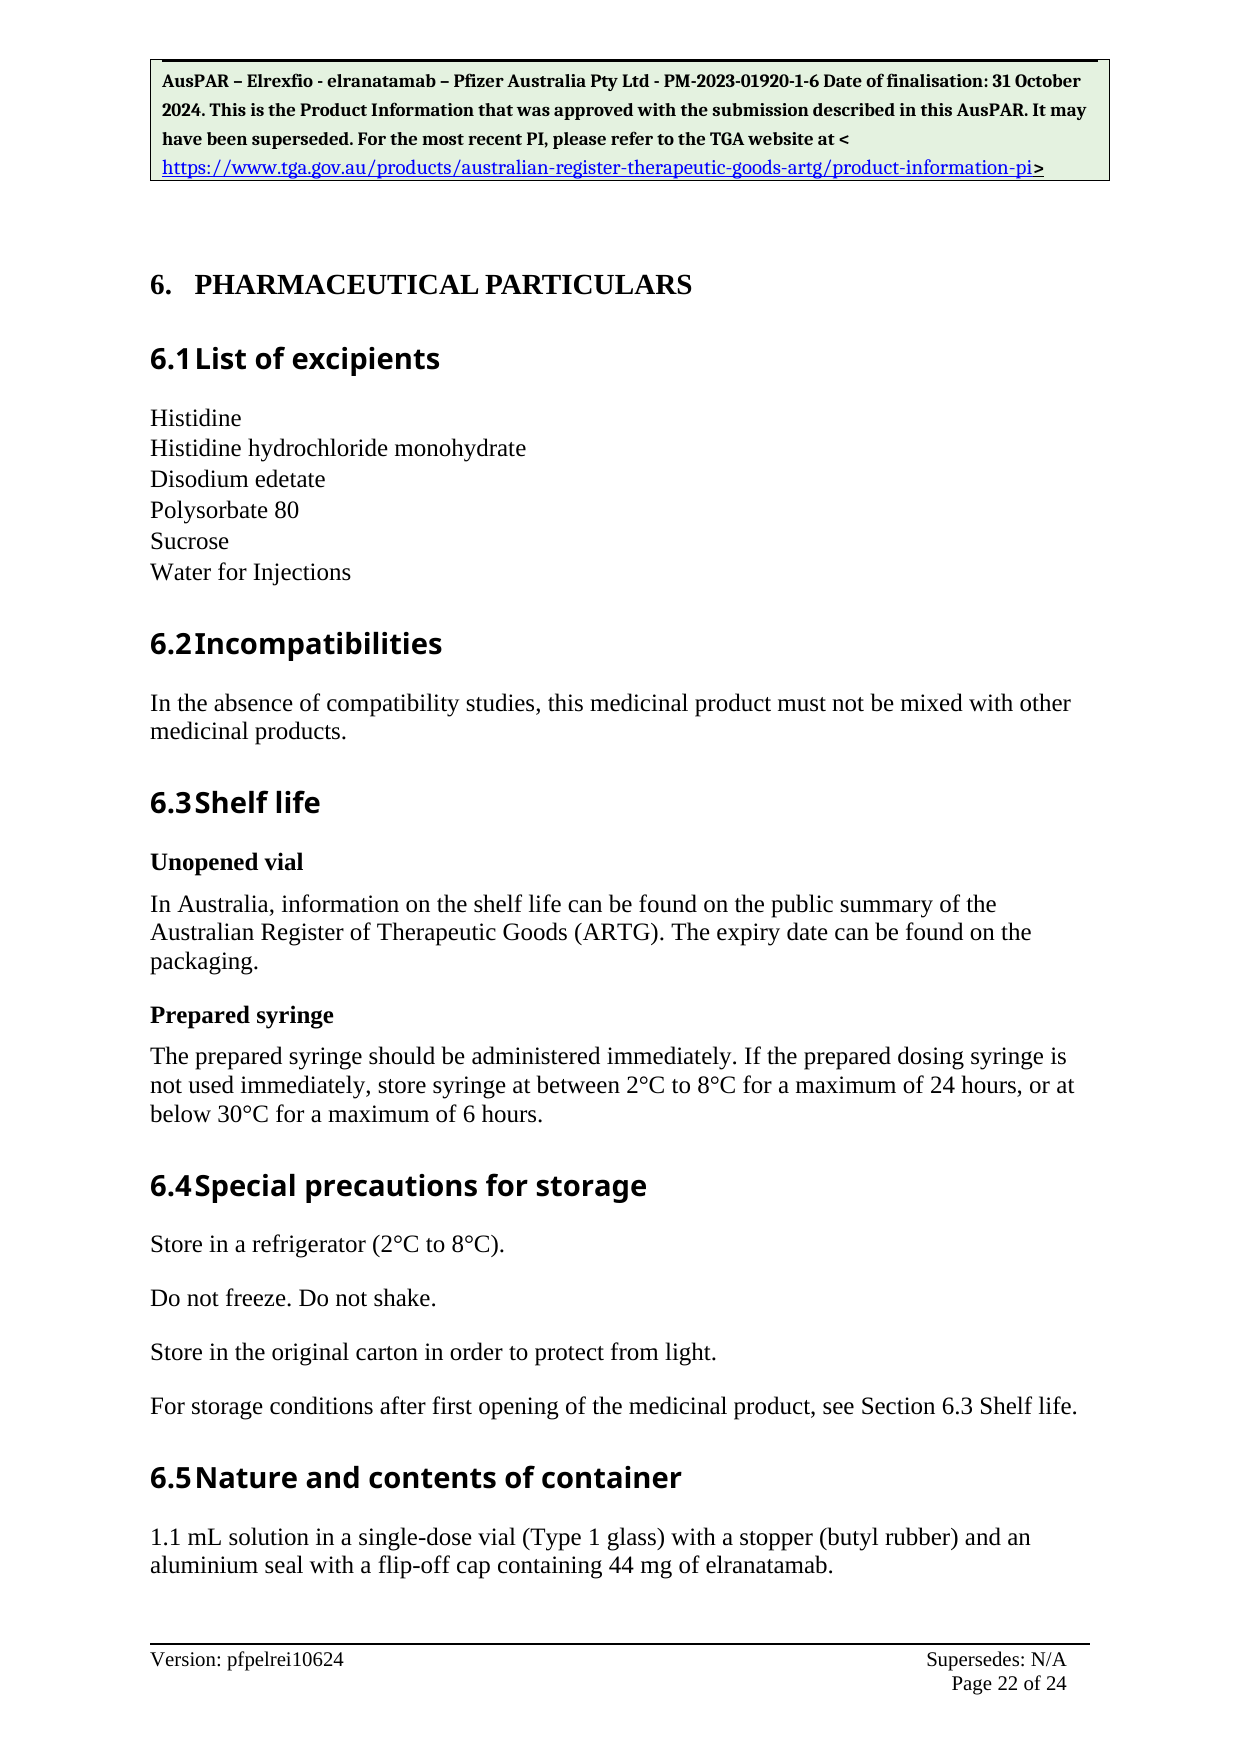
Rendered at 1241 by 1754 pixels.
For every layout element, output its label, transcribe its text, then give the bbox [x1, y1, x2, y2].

subtitle 6.3 Shelf life [150, 783, 1090, 822]
subtitle Unopened vial [150, 847, 1090, 876]
subtitle Prepared syringe [150, 1000, 1090, 1029]
text Store in a refrigerator (2°C to 8°C). [150, 1229, 1090, 1258]
list Disodium edetate [150, 464, 1090, 493]
list Histidine [150, 403, 1090, 431]
text For storage conditions after first opening of the medicinal product, see Section 6.3 Shelf life. [150, 1391, 1090, 1419]
subtitle 6.4 Special precautions for storage [150, 1165, 1090, 1204]
subtitle 6.5 Nature and contents of container [150, 1457, 1090, 1497]
subtitle 6. PHARMACEUTICAL PARTICULARS [150, 267, 1090, 300]
text The prepared syringe should be administered immediately. If the prepared dosing syringe is not used immediately, store syringe at between 2°C to 8°C for a maximum of 24 hours, or at below 30°C for a maximum of 6 hours. [150, 1041, 1090, 1127]
list Histidine hydrochloride monohydrate [150, 433, 1090, 462]
text Store in the original carton in order to protect from light. [150, 1337, 1090, 1366]
list Water for Injections [150, 557, 1090, 586]
text 1.1 mL solution in a single-dose vial (Type 1 glass) with a stopper (butyl rubber) and an aluminium seal with a flip-off cap containing 44 mg of elranatamab. [150, 1522, 1090, 1579]
subtitle 6.2 Incompatibilities [150, 623, 1090, 663]
text Do not freeze. Do not shake. [150, 1283, 1090, 1312]
text In the absence of compatibility studies, this medicinal product must not be mixed with other medicinal products. [150, 688, 1090, 745]
list Polysorbate 80 [150, 495, 1090, 524]
text In Australia, information on the shelf life can be found on the public summary of the Australian Register of Therapeutic Goods (ARTG). The expiry date can be found on the packaging. [150, 889, 1090, 975]
subtitle 6.1 List of excipients [150, 338, 1090, 378]
list Sucrose [150, 526, 1090, 555]
